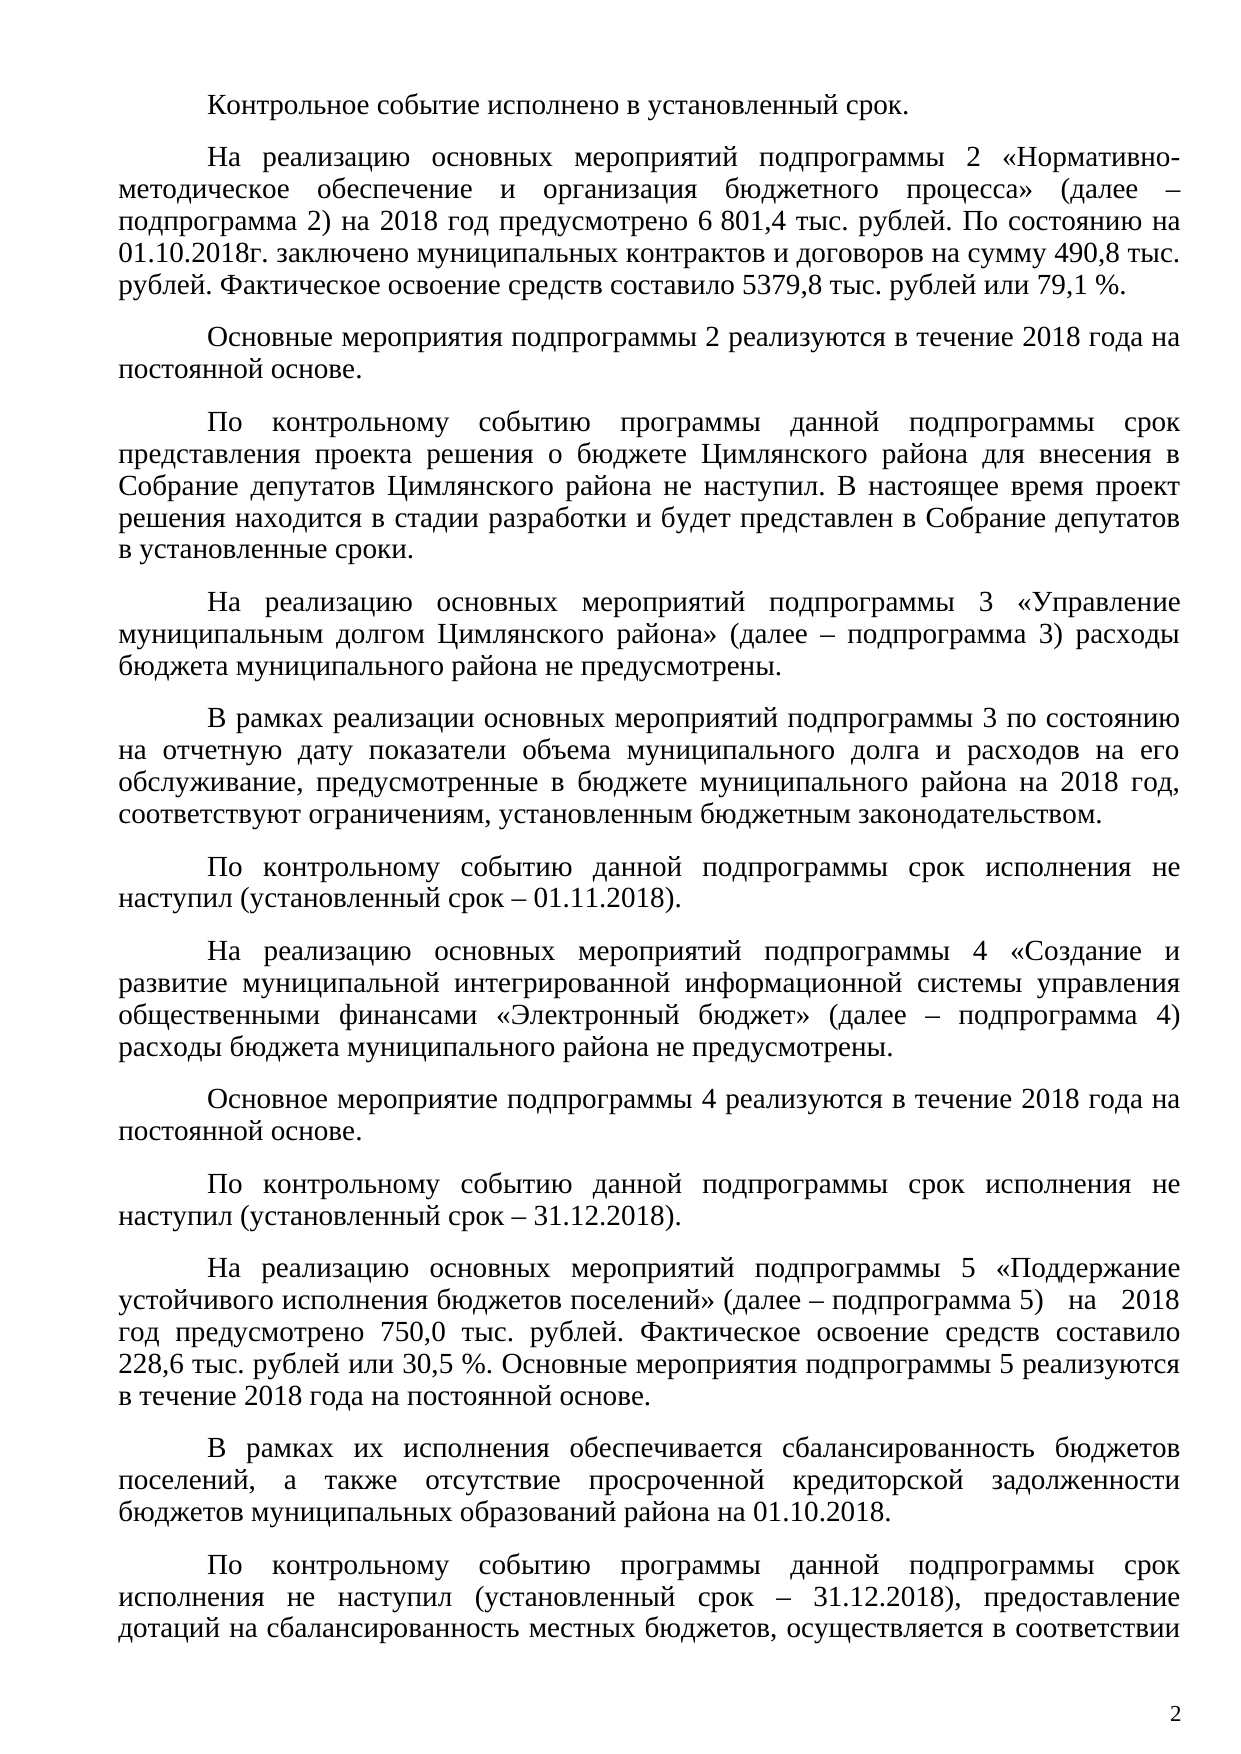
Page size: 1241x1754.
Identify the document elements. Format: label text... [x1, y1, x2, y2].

text На реализацию основных мероприятий подпрограммы 4 «Создание и развитие муниципальной интегрированной информационной системы управления общественными финансами «Электронный бюджет» (далее – подпрограмма 4) расходы бюджета муниципального района не предусмотрены. [118, 935, 1181, 1062]
text По контрольному событию данной подпрограммы срок исполнения не наступил (установленный срок – 01.11.2018). [118, 851, 1181, 914]
text Основные мероприятия подпрограммы 2 реализуются в течение 2018 года на постоянной основе. [118, 321, 1181, 385]
text Основное мероприятие подпрограммы 4 реализуются в течение 2018 года на постоянной основе. [118, 1083, 1181, 1147]
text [118, 1549, 1181, 1644]
text Контрольное событие исполнено в установленный срок. [118, 89, 1181, 120]
text На реализацию основных мероприятий подпрограммы 2 «Нормативно-методическое обеспечение и организация бюджетного процесса» (далее – подпрограмма 2) на 2018 год предусмотрено 6 801,4 тыс. рублей. По состоянию на 01.10.2018г. заключено муниципальных контрактов и договоров на сумму 490,8 тыс. рублей. Фактическое освоение средств составило 5379,8 тыс. рублей или 79,1 %. [118, 141, 1181, 301]
text На реализацию основных мероприятий подпрограммы 5 «Поддержание устойчивого исполнения бюджетов поселений» (далее – подпрограмма 5) на 2018 год предусмотрено 750,0 тыс. рублей. Фактическое освоение средств составило 228,6 тыс. рублей или 30,5 %. Основные мероприятия подпрограммы 5 реализуются в течение 2018 года на постоянной основе. [118, 1252, 1181, 1411]
text На реализацию основных мероприятий подпрограммы 3 «Управление муниципальным долгом Цимлянского района» (далее – подпрограмма 3) расходы бюджета муниципального района не предусмотрены. [118, 586, 1181, 681]
text По контрольному событию данной подпрограммы срок исполнения не наступил (установленный срок – 31.12.2018). [118, 1168, 1181, 1231]
text В рамках реализации основных мероприятий подпрограммы 3 по состоянию на отчетную дату показатели объема муниципального долга и расходов на его обслуживание, предусмотренные в бюджете муниципального района на 2018 год, соответствуют ограничениям, установленным бюджетным законодательством. [118, 702, 1181, 830]
text По контрольному событию программы данной подпрограммы срок представления проекта решения о бюджете Цимлянского района для внесения в Собрание депутатов Цимлянского района не наступил. В настоящее время проект решения находится в стадии разработки и будет представлен в Собрание депутатов в установленные сроки. [118, 406, 1181, 565]
text В рамках их исполнения обеспечивается сбалансированность бюджетов поселений, а также отсутствие просроченной кредиторской задолженности бюджетов муниципальных образований района на 01.10.2018. [118, 1432, 1181, 1528]
